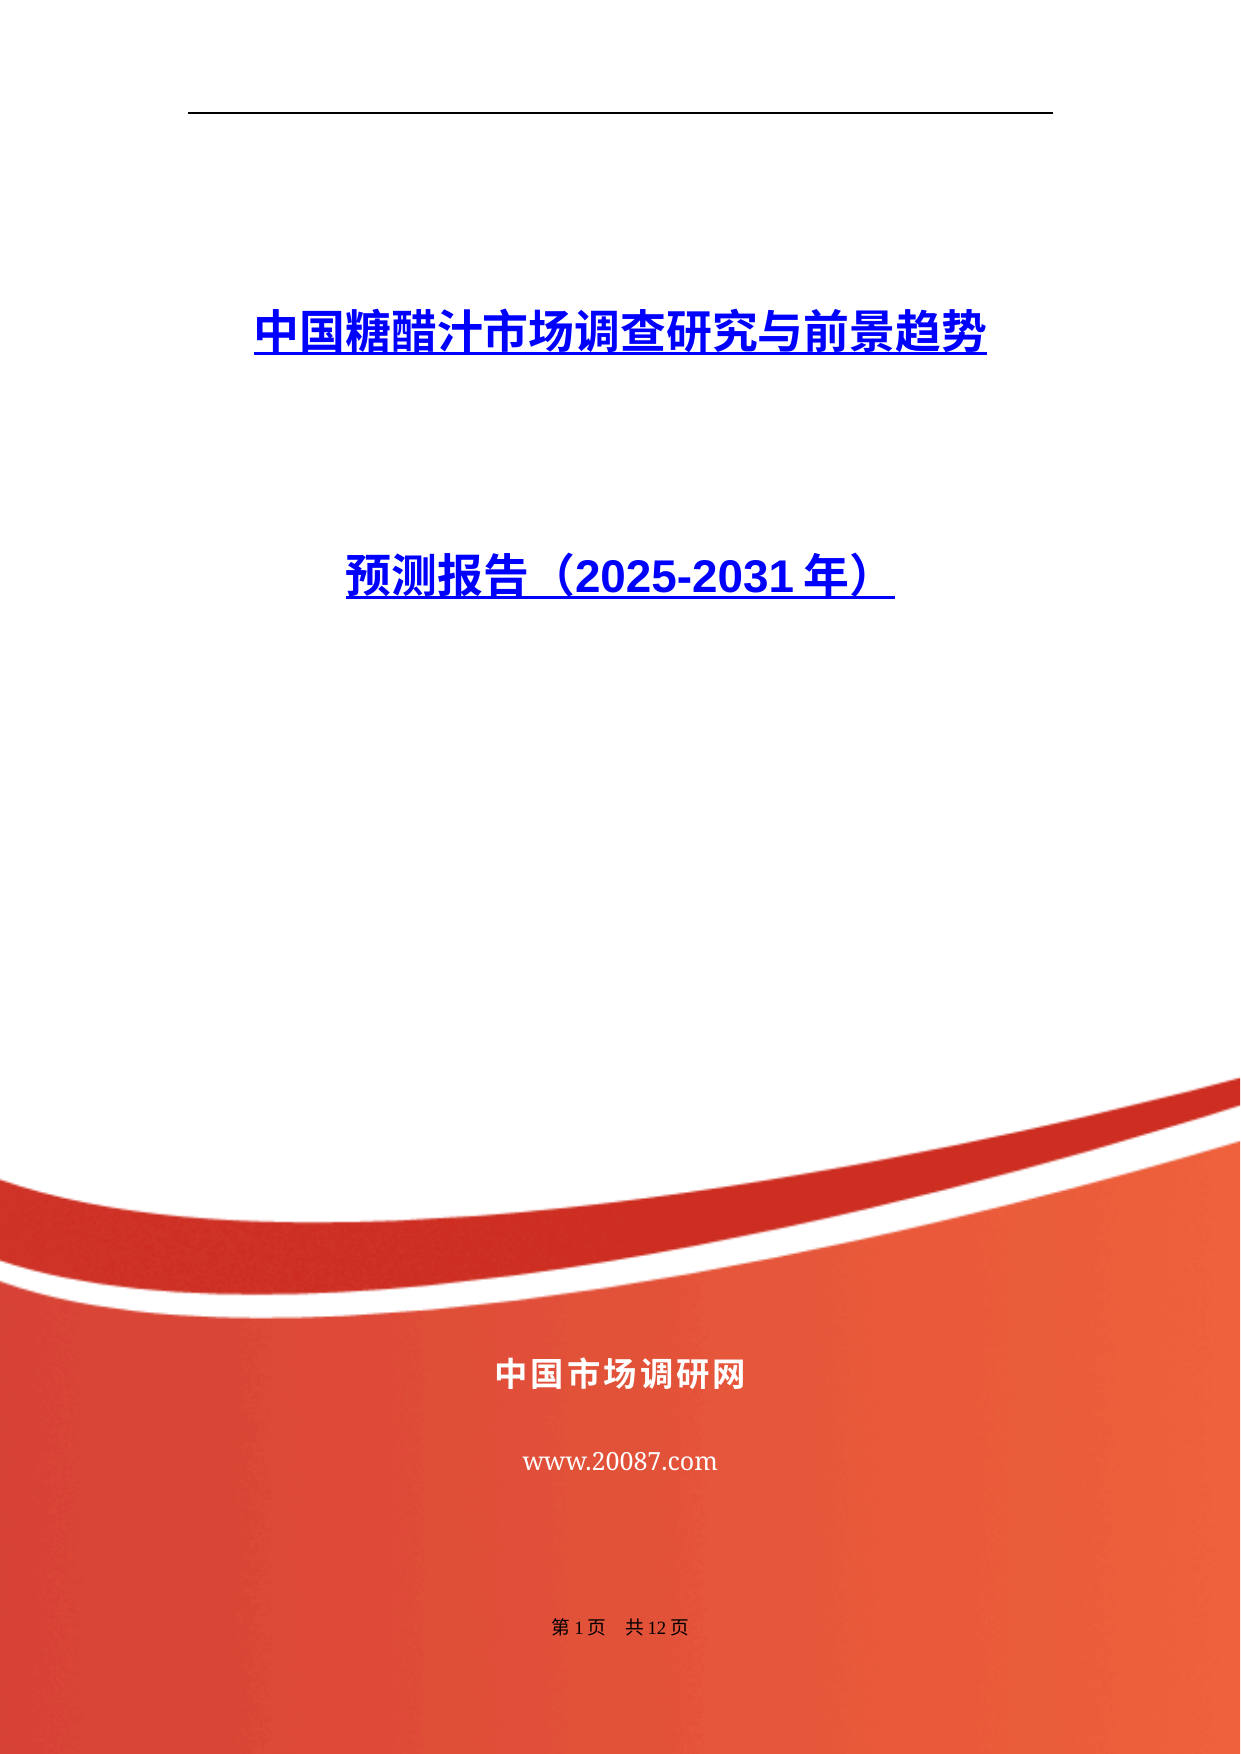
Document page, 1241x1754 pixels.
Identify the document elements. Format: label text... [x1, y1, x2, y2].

subtitle 中国市场调研网 [187, 1339, 1053, 1404]
table_header 中国糖醋汁市场调查研究与前景趋势预测报告（2025-2031年） [188, 207, 1053, 773]
picture [0, 1006, 1241, 1754]
text www.20087.com [187, 1428, 1053, 1493]
